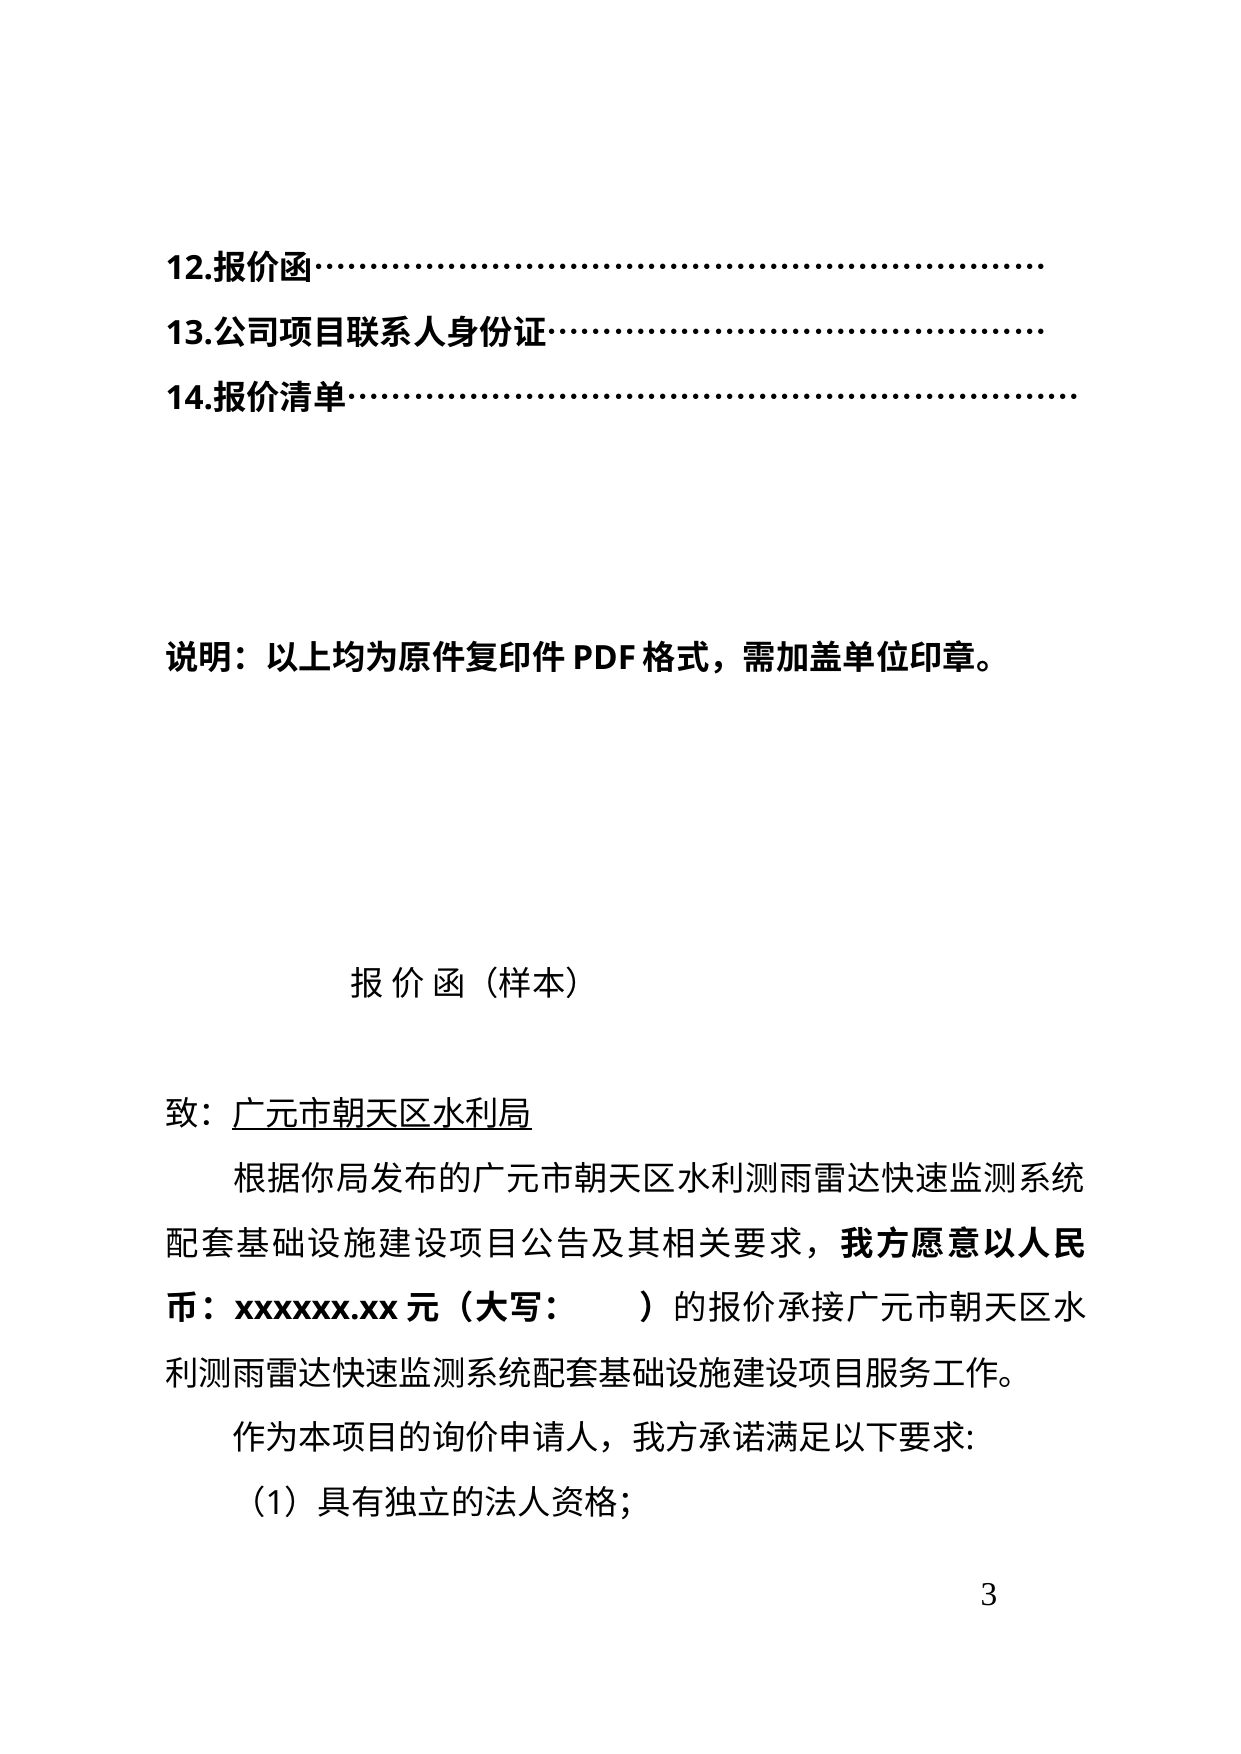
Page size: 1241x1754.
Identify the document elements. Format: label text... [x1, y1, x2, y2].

text 13.公司项目联系人身份证……………………………………… [165, 298, 1087, 363]
list 根据你局发布的广元市朝天区水利测雨雷达快速监测系统配套基础设施建设项目公告及其相关要求，我方愿意以人民 [165, 1143, 1087, 1273]
text 作为本项目的询价申请人，我方承诺满足以下要求: [165, 1403, 1087, 1468]
text 12.报价函………………………………………………………… [165, 233, 1087, 298]
list 币：xxxxxx.xx元（大写： ）的报价承接广元市朝天区水利测雨雷达快速监测系统配套基础设施建设项目服务工作。 [165, 1273, 1087, 1403]
text 说明：以上均为原件复印件PDF格式，需加盖单位印章。 [165, 623, 1087, 688]
text 14.报价清单………………………………………………………… [165, 363, 1087, 428]
text 致：广元市朝天区水利局 [165, 1078, 1087, 1143]
text （1）具有独立的法人资格； [165, 1468, 1087, 1533]
text 报 价 函（样本） [165, 948, 1087, 1013]
